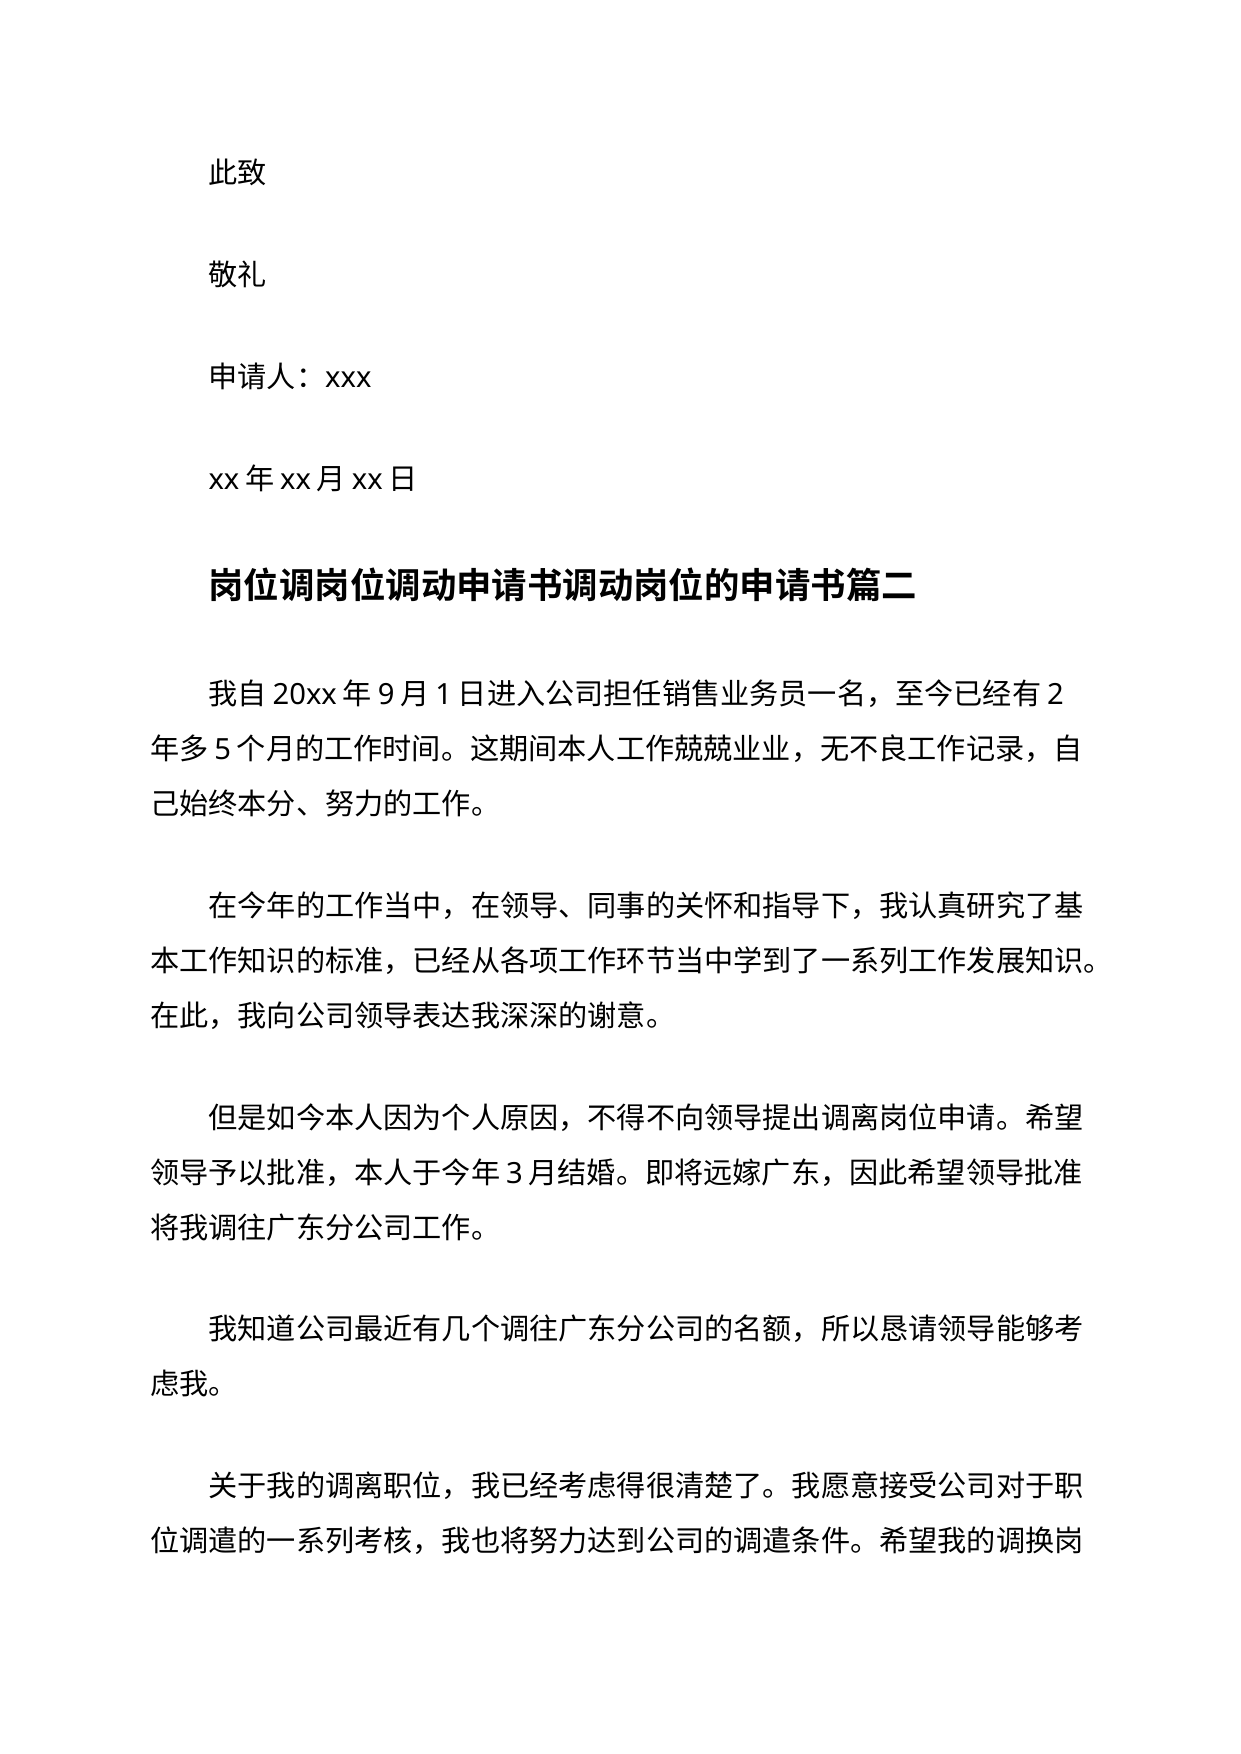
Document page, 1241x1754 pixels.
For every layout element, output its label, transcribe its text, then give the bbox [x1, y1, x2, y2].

text 但是如今本人因为个人原因，不得不向领导提出调离岗位申请。希望领导予以批准，本人于今年3月结婚。即将远嫁广东，因此希望领导批准将我调往广东分公司工作。 [150, 1094, 1090, 1246]
text 我知道公司最近有几个调往广东分公司的名额，所以恳请领导能够考虑我。 [150, 1306, 1090, 1403]
text 敬礼 [150, 252, 1090, 294]
text 此致 [150, 150, 1090, 192]
text xx年xx月xx日 [150, 456, 1090, 498]
text 我自20xx年9月1日进入公司担任销售业务员一名，至今已经有2年多5个月的工作时间。这期间本人工作兢兢业业，无不良工作记录，自己始终本分、努力的工作。 [150, 671, 1090, 823]
text 在今年的工作当中，在领导、同事的关怀和指导下，我认真研究了基本工作知识的标准，已经从各项工作环节当中学到了一系列工作发展知识。在此，我向公司领导表达我深深的谢意。 [150, 883, 1090, 1035]
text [150, 1463, 1090, 1560]
text 申请人：xxx [150, 353, 1090, 396]
text 岗位调岗位调动申请书调动岗位的申请书篇二 [150, 557, 1090, 609]
